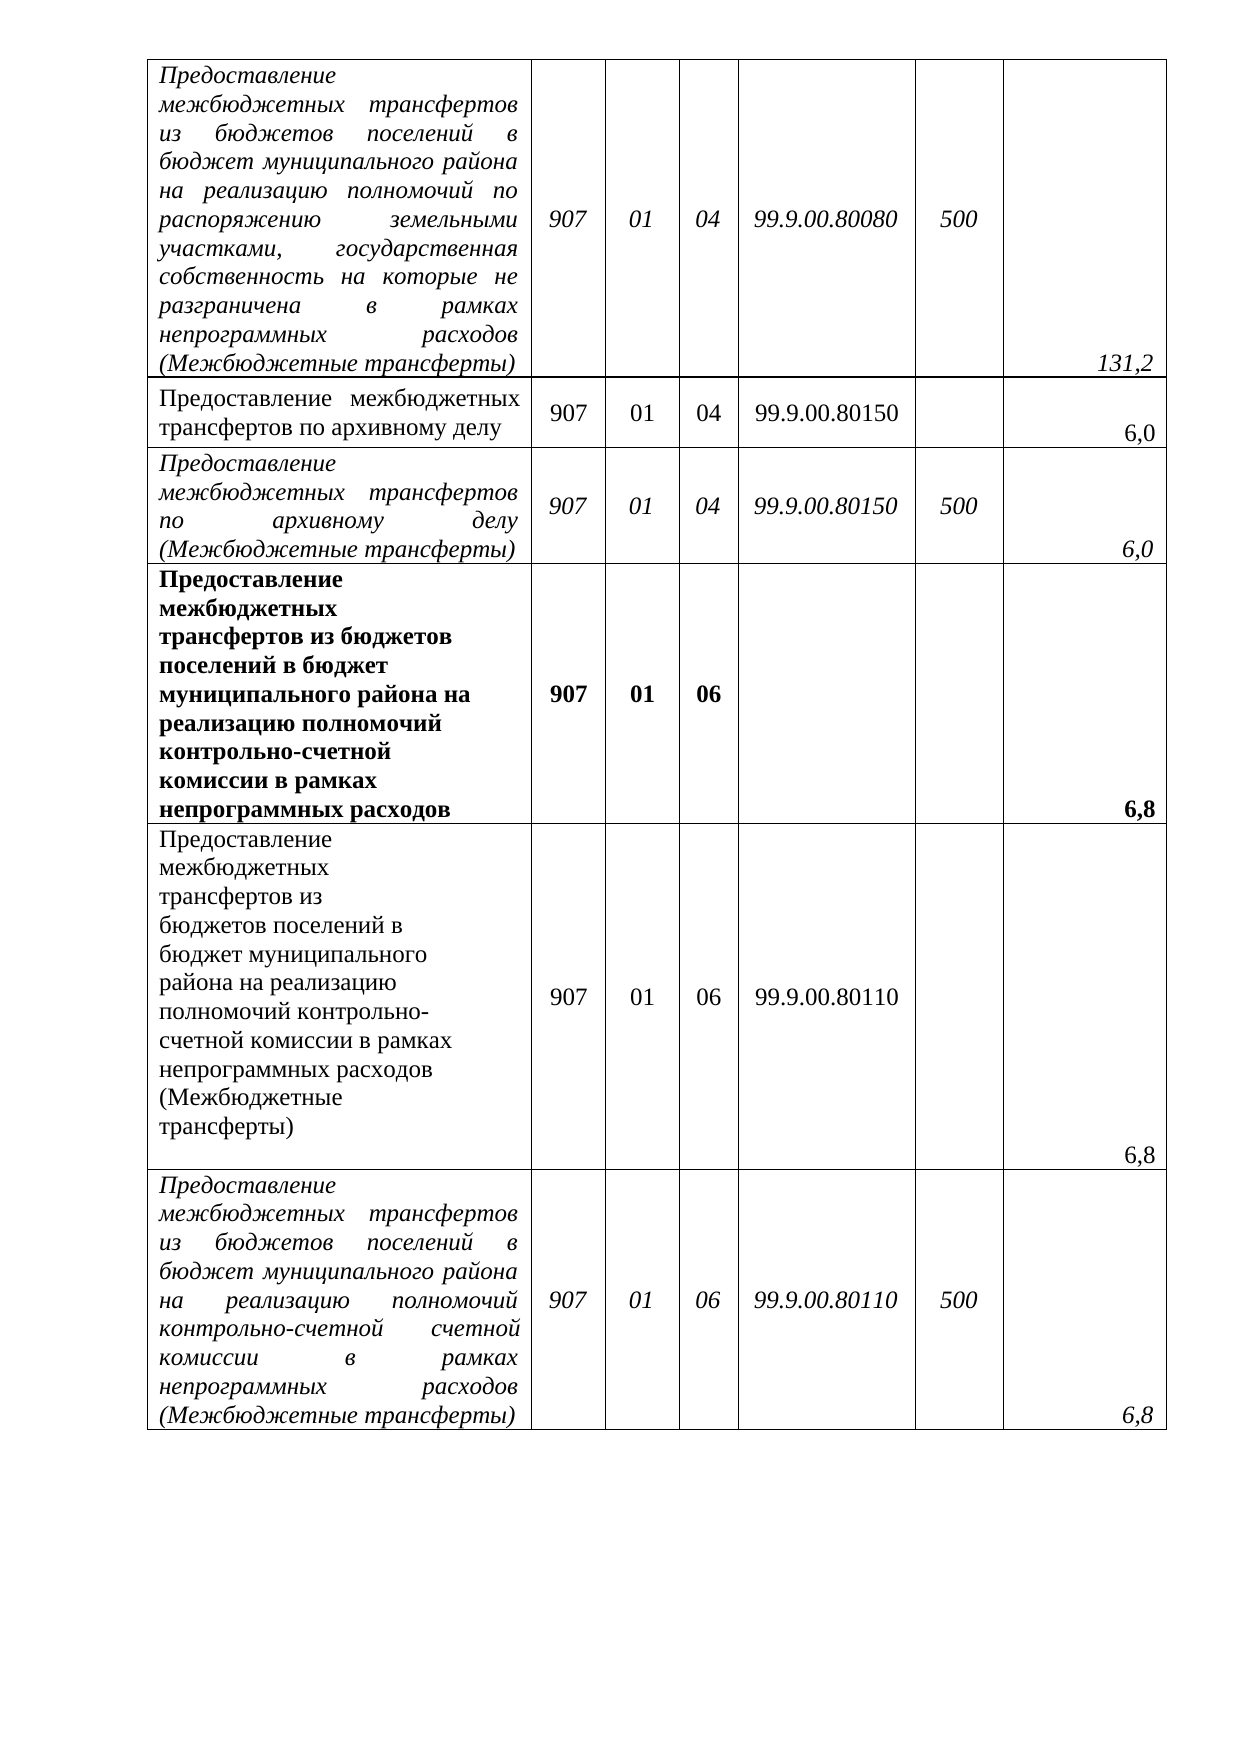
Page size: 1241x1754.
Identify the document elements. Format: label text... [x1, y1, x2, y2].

table_cell 500 [916, 1170, 1003, 1428]
table_cell 6,0 [1004, 448, 1166, 563]
table_cell 01 [606, 60, 679, 376]
table_cell 01 [606, 448, 679, 563]
table_cell 06 [680, 1170, 738, 1428]
table_cell [916, 824, 1003, 1169]
table_cell 6,8 [1004, 564, 1166, 823]
table_cell [916, 378, 1003, 447]
table_cell 907 [532, 378, 605, 447]
table_cell [739, 564, 915, 823]
table_cell 01 [606, 824, 679, 1169]
table_cell 907 [532, 60, 605, 376]
table_cell Предоставление межбюджетных трансфертов из бюджетов поселений в бюджет муниципального района на реализацию полномочий по распоряжению земельными участками, государственная собственность на которые не разграничена в рамках непрограммных расходов (Межбюджетные трансферты) [148, 60, 531, 376]
table_cell [916, 564, 1003, 823]
table_cell 907 [532, 564, 605, 823]
table_cell 907 [532, 1170, 605, 1428]
table_cell 6,0 [1004, 378, 1166, 447]
table_cell 01 [606, 564, 679, 823]
table_cell 6,8 [1004, 824, 1166, 1169]
table_cell 131,2 [1004, 60, 1166, 376]
table_cell 99.9.00.80080 [739, 60, 915, 376]
table_cell 06 [680, 824, 738, 1169]
table_cell Предоставление межбюджетных трансфертов из бюджетов поселений в бюджет муниципального района на реализацию полномочий контрольно-счетной комиссии в рамках непрограммных расходов [148, 564, 531, 823]
table_cell Предоставление межбюджетных трансфертов по архивному делу (Межбюджетные трансферты) [148, 448, 531, 563]
table_cell 907 [532, 448, 605, 563]
table_cell Предоставление межбюджетных трансфертов по архивному делу [148, 378, 531, 447]
table_cell 99.9.00.80150 [739, 378, 915, 447]
table_cell 6,8 [1004, 1170, 1166, 1428]
table_cell 04 [680, 60, 738, 376]
table_cell 500 [916, 60, 1003, 376]
table_cell 99.9.00.80110 [739, 1170, 915, 1428]
table_cell 04 [680, 378, 738, 447]
table_cell 99.9.00.80150 [739, 448, 915, 563]
table_cell 99.9.00.80110 [739, 824, 915, 1169]
table_cell 500 [916, 448, 1003, 563]
table_cell 04 [680, 448, 738, 563]
table_cell 907 [532, 824, 605, 1169]
table_cell 01 [606, 1170, 679, 1428]
table_cell 06 [680, 564, 738, 823]
table_cell Предоставление межбюджетных трансфертов из бюджетов поселений в бюджет муниципального района на реализацию полномочий контрольно-счетной счетной комиссии в рамках непрограммных расходов (Межбюджетные трансферты) [148, 1170, 531, 1428]
table_cell Предоставление межбюджетных трансфертов из бюджетов поселений в бюджет муниципального района на реализацию полномочий контрольно- счетной комиссии в рамках непрограммных расходов (Межбюджетные трансферты) [148, 824, 531, 1169]
table_cell 01 [606, 378, 679, 447]
